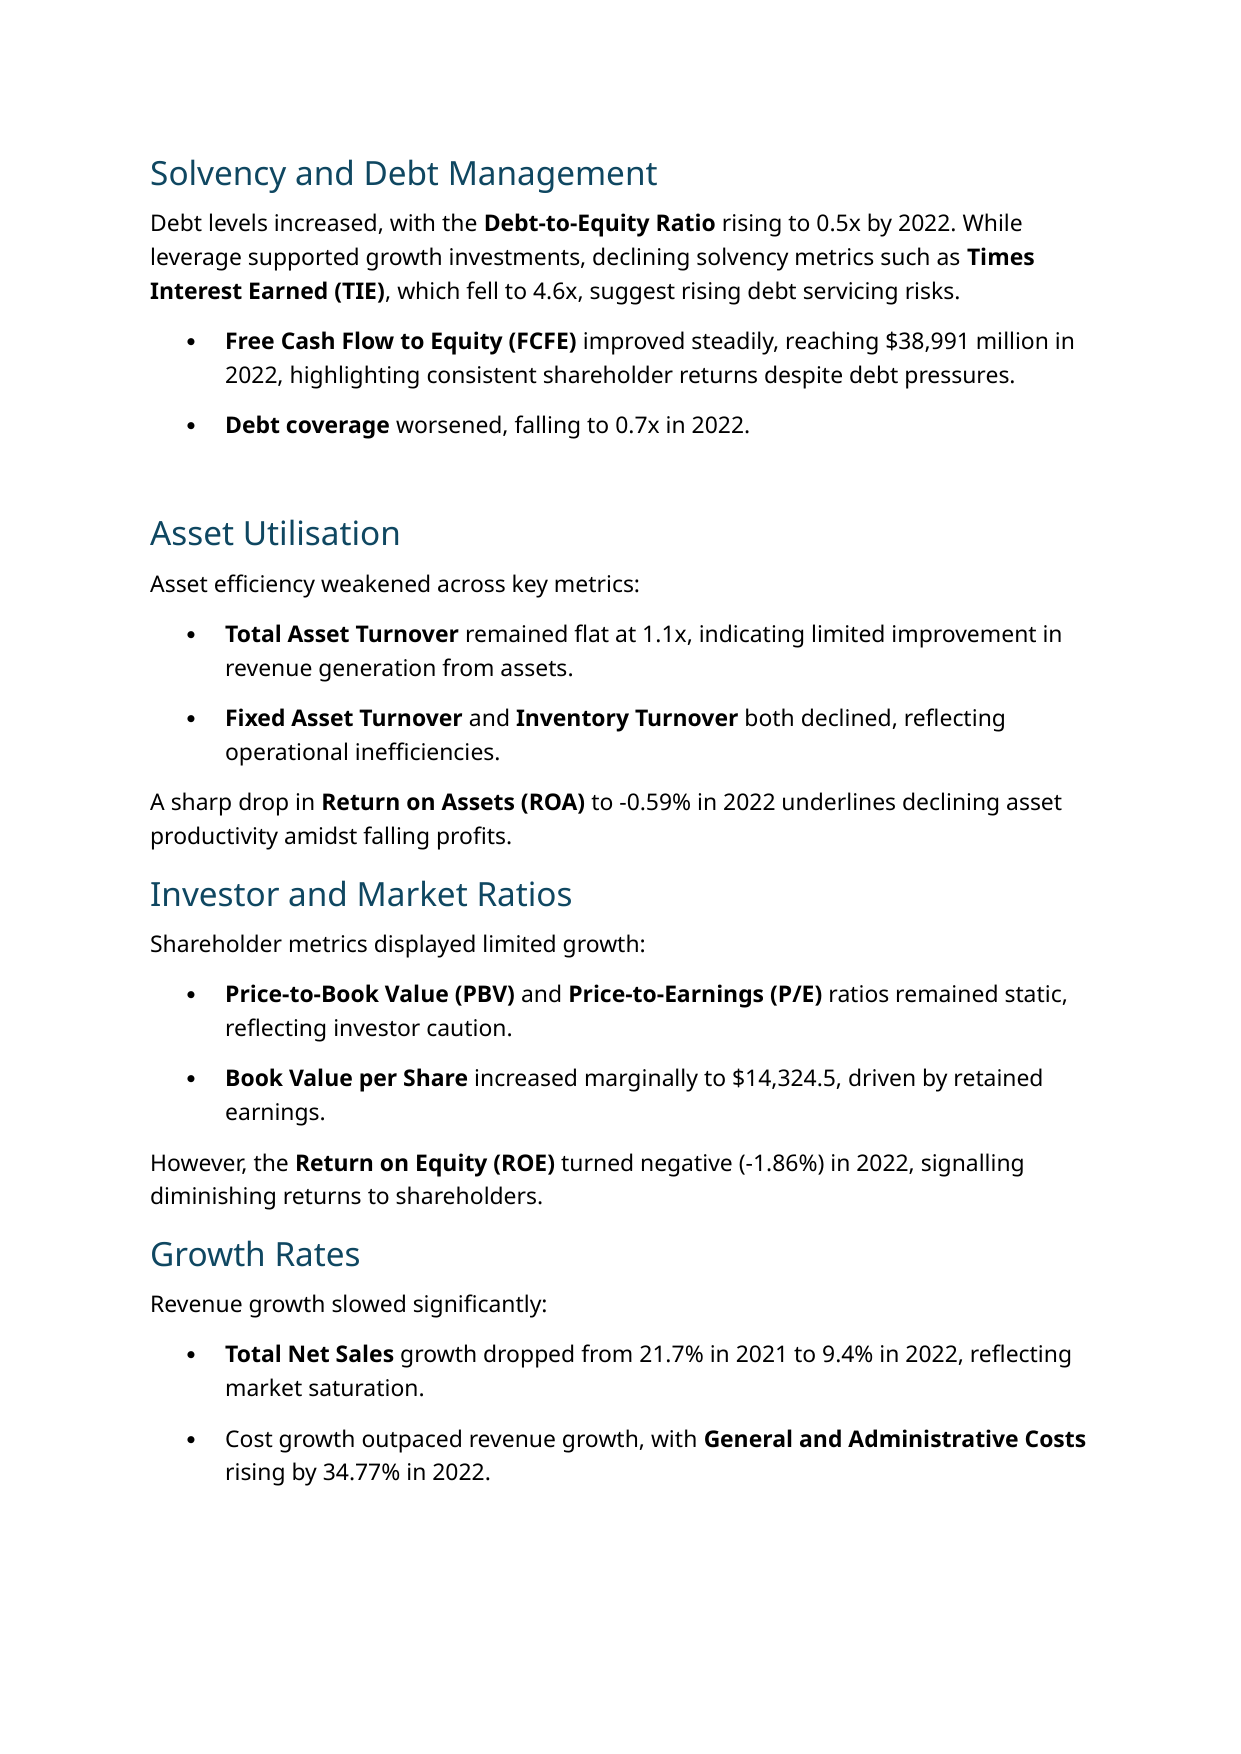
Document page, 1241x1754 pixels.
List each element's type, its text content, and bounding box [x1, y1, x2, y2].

list Fixed Asset Turnover and Inventory Turnover both declined, reflecting operational inefficiencies. [187, 702, 1090, 767]
text Revenue growth slowed significantly: [150, 1288, 1090, 1319]
subtitle Asset Utilisation [150, 510, 1090, 556]
subtitle Investor and Market Ratios [150, 870, 1090, 916]
list Debt coverage worsened, falling to 0.7x in 2022. [187, 409, 1090, 441]
subtitle Growth Rates [150, 1231, 1090, 1276]
text Debt levels increased, with the Debt-to-Equity Ratio rising to 0.5x by 2022. While leverage supported growth investments, declining solvency metrics such as Times Interest Earned (TIE), which fell to 4.6x, suggest rising debt servicing risks. [150, 207, 1090, 306]
text However, the Return on Equity (ROE) turned negative (-1.86%) in 2022, signalling diminishing returns to shareholders. [150, 1146, 1090, 1211]
list Book Value per Share increased marginally to $14,324.5, driven by retained earnings. [187, 1062, 1090, 1127]
list Price-to-Book Value (PBV) and Price-to-Earnings (P/E) ratios remained static, reflecting investor caution. [187, 978, 1090, 1043]
list Free Cash Flow to Equity (FCFE) improved steadily, reaching $38,991 million in 2022, highlighting consistent shareholder returns despite debt pressures. [187, 325, 1090, 390]
text Shareholder metrics displayed limited growth: [150, 928, 1090, 959]
text A sharp drop in Return on Assets (ROA) to -0.59% in 2022 underlines declining asset productivity amidst falling profits. [150, 786, 1090, 851]
list Cost growth outpaced revenue growth, with General and Administrative Costs rising by 34.77% in 2022. [187, 1422, 1090, 1487]
subtitle Solvency and Debt Management [150, 150, 1090, 195]
list Total Asset Turnover remained flat at 1.1x, indicating limited improvement in revenue generation from assets. [187, 618, 1090, 683]
text Asset efficiency weakened across key metrics: [150, 567, 1090, 599]
list Total Net Sales growth dropped from 21.7% in 2021 to 9.4% in 2022, reflecting market saturation. [187, 1338, 1090, 1403]
